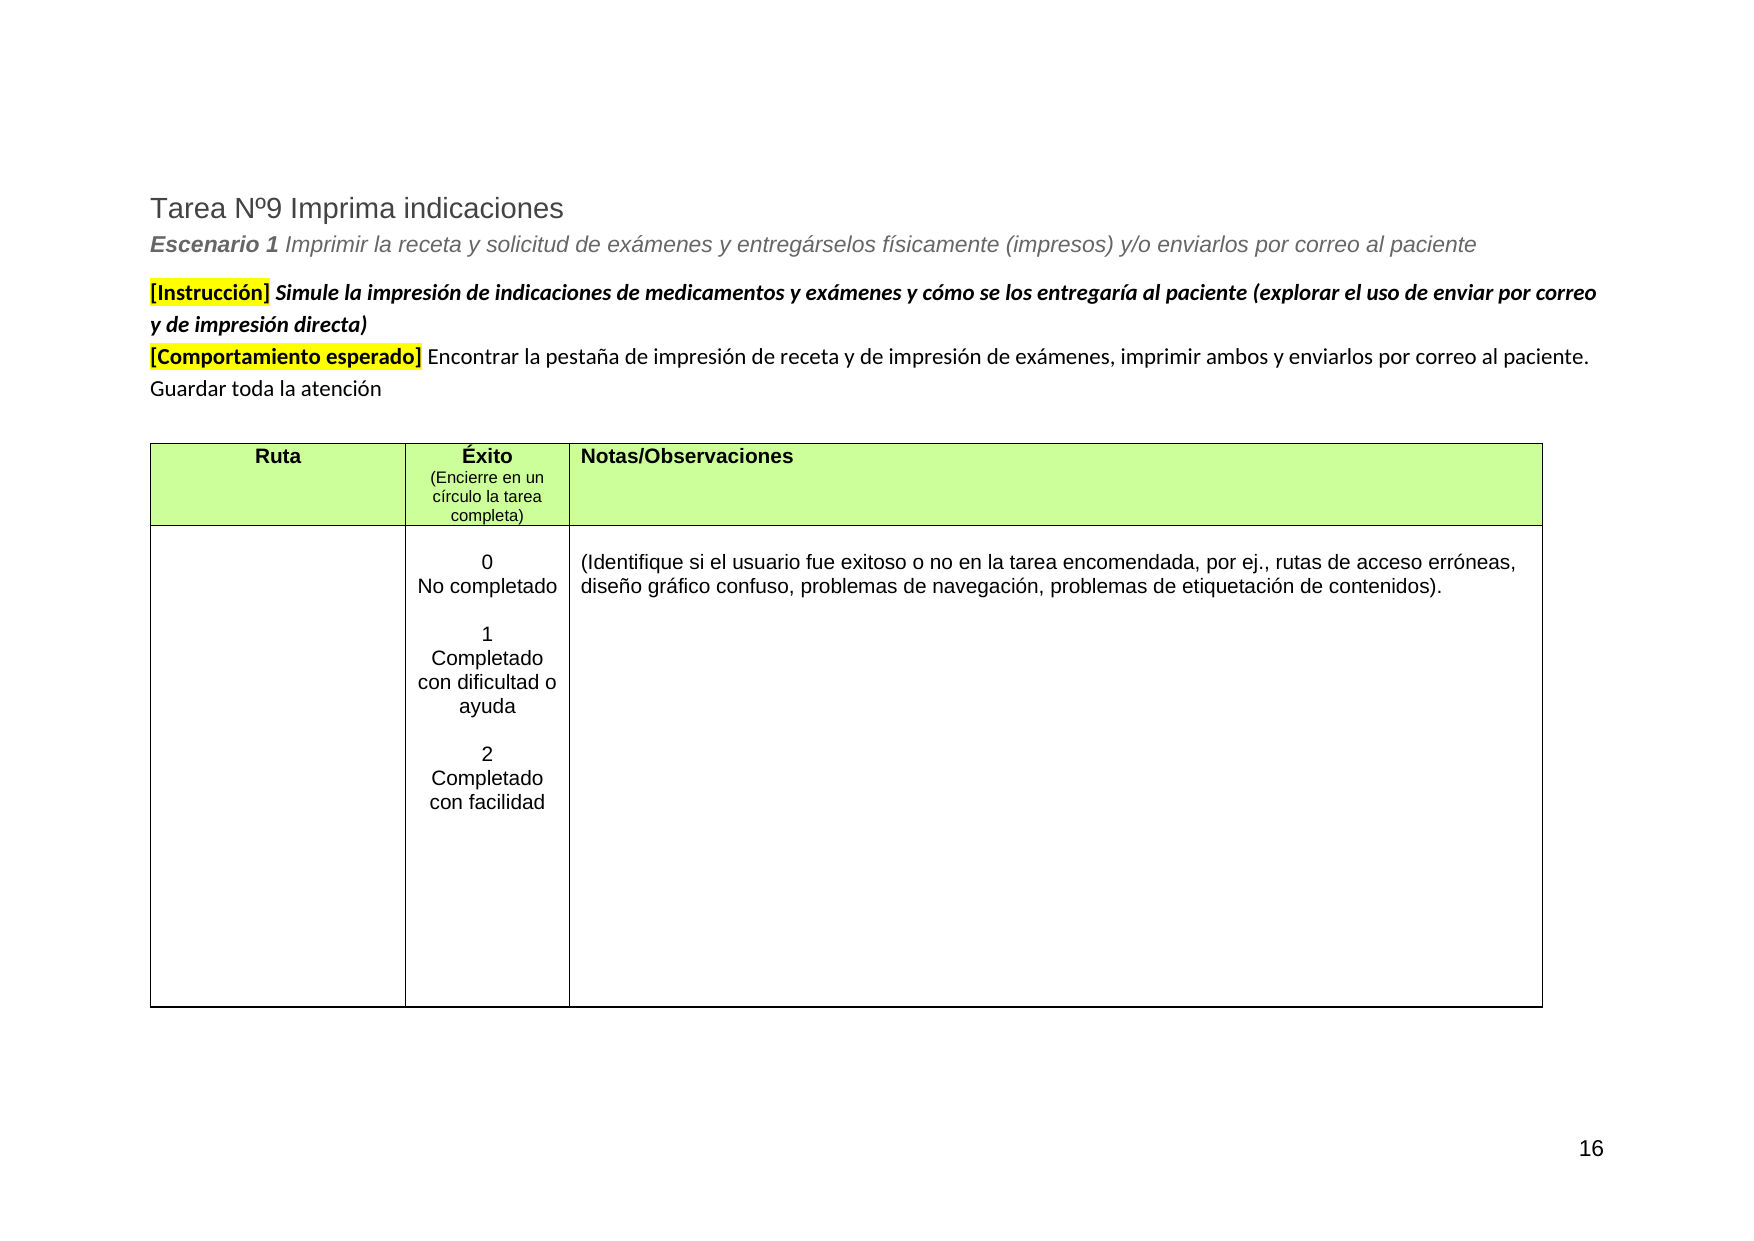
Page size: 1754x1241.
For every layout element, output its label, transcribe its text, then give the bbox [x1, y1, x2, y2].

table_header Ruta [151, 444, 405, 525]
text [Comportamiento esperado] Encontrar la pestaña de impresión de receta y de impresión de exámenes, imprimir ambos y enviarlos por correo al paciente. Guardar toda la atención [150, 342, 1604, 403]
table_cell 0 No completado 1 Completado con dificultad o ayuda 2 Completado con facilidad [406, 526, 569, 1006]
table_header Éxito (Encierre en un círculo la tarea completa) [406, 444, 569, 525]
table_cell (Identifique si el usuario fue exitoso o no en la tarea encomendada, por ej., rutas de acceso erróneas, diseño gráfico confuso, problemas de navegación, problemas de etiquetación de contenidos). [570, 526, 1542, 1006]
table_header Notas/Observaciones [570, 444, 1542, 525]
table_cell [151, 526, 405, 1006]
subtitle Escenario 1 Imprimir la receta y solicitud de exámenes y entregárselos físicamente (impresos) y/o enviarlos por correo al paciente [150, 231, 1604, 257]
text [Instrucción] Simule la impresión de indicaciones de medicamentos y exámenes y cómo se los entregaría al paciente (explorar el uso de enviar por correo y de impresión directa) [150, 278, 1604, 338]
title Tarea Nº9 Imprima indicaciones [150, 191, 1604, 224]
